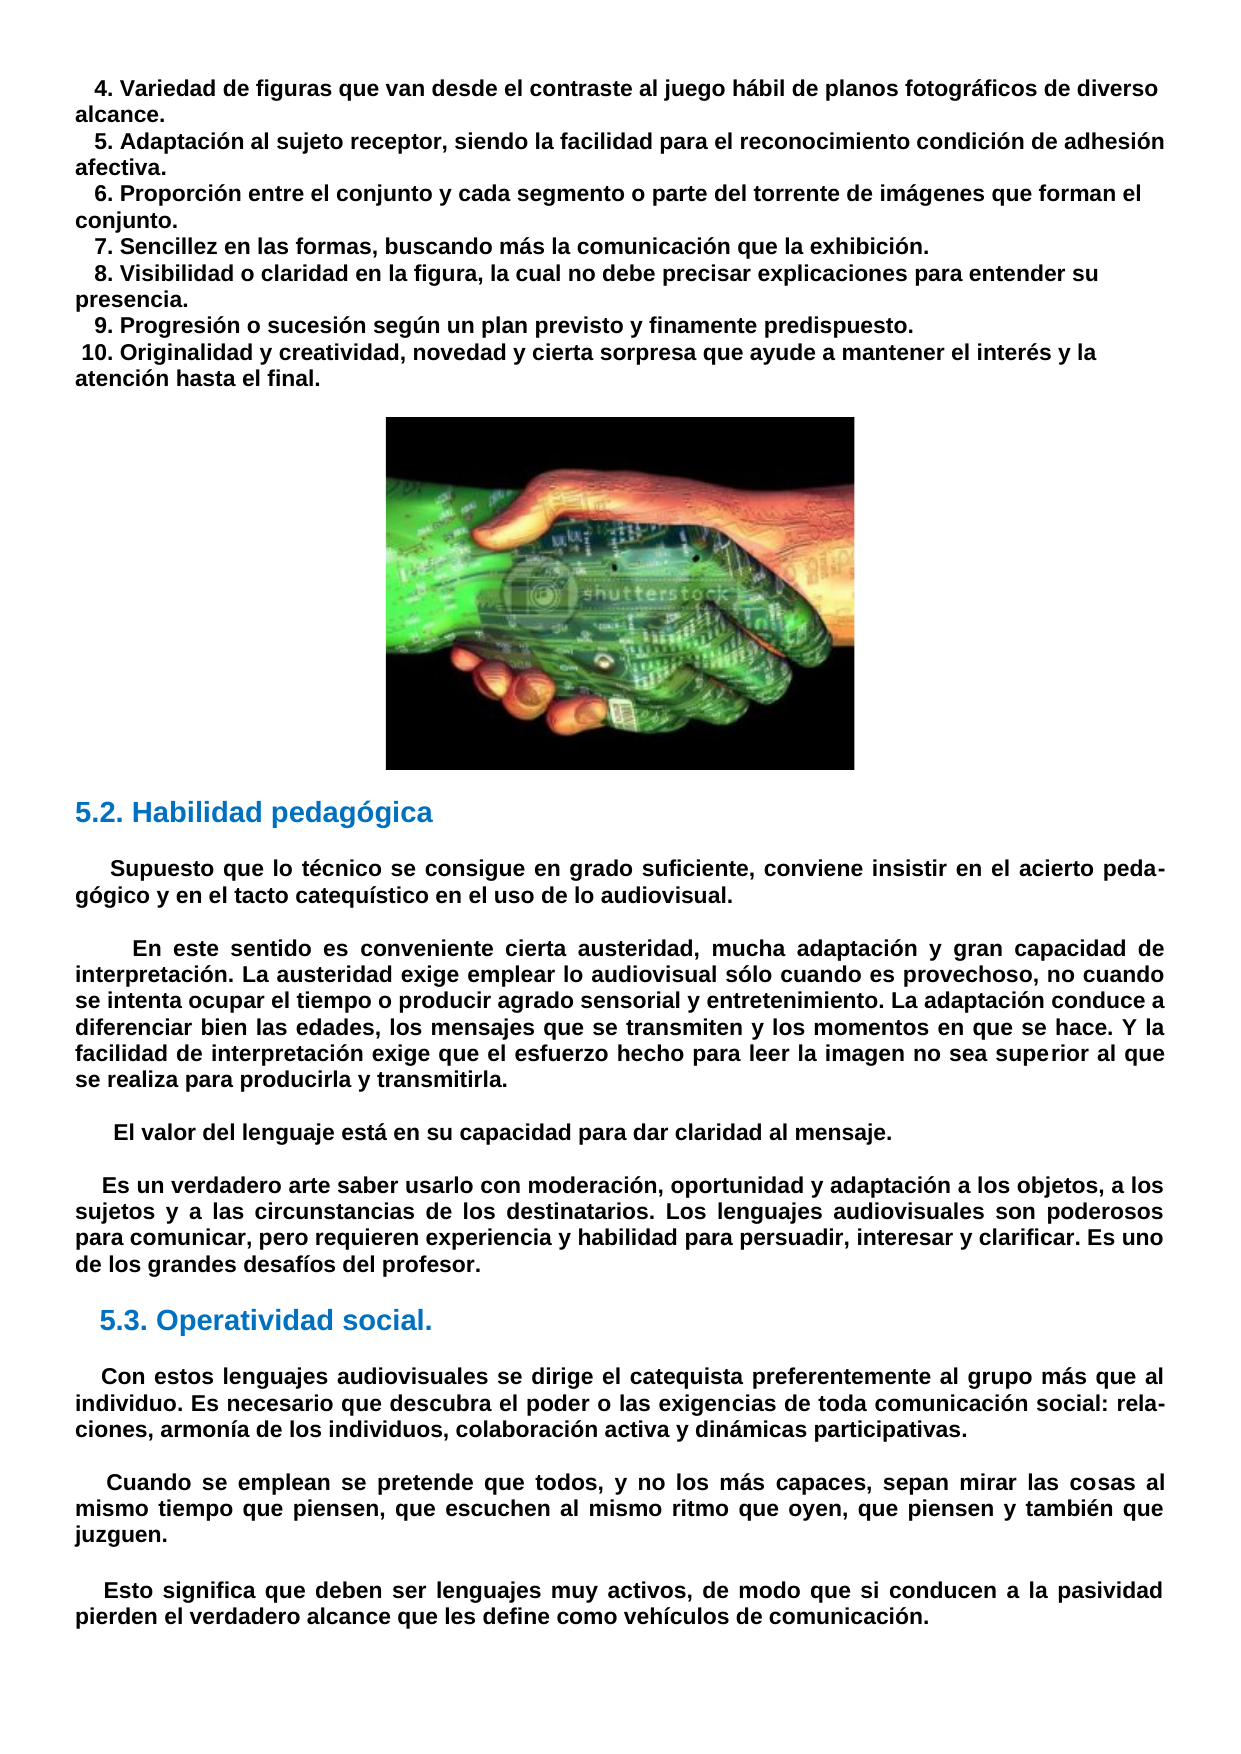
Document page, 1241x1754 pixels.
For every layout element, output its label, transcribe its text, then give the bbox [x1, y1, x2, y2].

text Cuando se emplean se pretende que todos, y no los más capaces, sepan mirar las cosas al mismo tiempo que piensen, que escuchen al mismo ritmo que oyen, que piensen y también que juzguen. [75, 1442, 1165, 1577]
text El valor del lenguaje está en su capacidad para dar claridad al mensaje. [75, 1093, 1165, 1145]
text 5.3. Operatividad social. [75, 1277, 1165, 1337]
text 4. Variedad de figuras que van desde el contraste al juego hábil de planos fotográficos de diverso alcance. 5. Adaptación al sujeto receptor, siendo la facilidad para el reconocimiento condición de adhesión afectiva. 6. Proporción entre el conjunto y cada segmento o parte del torrente de imágenes que forman el conjunto. 7. Sencillez en las formas, buscando más la comunicación que la exhibición. 8. Visibilidad o claridad en la figura, la cual no debe precisar explicaciones para entender su presencia. 9. Progresión o sucesión según un plan previsto y finamente predispuesto. 10. Originalidad y creatividad, novedad y cierta sorpresa que ayude a mantener el interés y la atención hasta el final. [75, 75, 1165, 391]
text Con estos lenguajes audiovisuales se dirige el catequista preferentemente al grupo más que al individuo. Es necesario que descubra el poder o las exigencias de toda comunicación social: relaciones, armonía de los individuos, colaboración activa y dinámicas participativas. [75, 1363, 1165, 1442]
text En este sentido es conveniente cierta austeridad, mucha adaptación y gran capacidad de interpretación. La austeridad exige emplear lo audiovisual sólo cuando es provechoso, no cuando se intenta ocupar el tiempo o producir agrado sensorial y entretenimiento. La adaptación conduce a diferenciar bien las edades, los mensajes que se transmiten y los momentos en que se hace. Y la facilidad de interpretación exige que el esfuerzo hecho para leer la imagen no sea superior al que se realiza para producirla y transmitirla. [75, 908, 1165, 1093]
picture [385, 417, 855, 770]
text 5.2. Habilidad pedagógica [75, 796, 1165, 829]
text Es un verdadero arte saber usarlo con moderación, oportunidad y adaptación a los objetos, a los sujetos y a las circunstancias de los destinatarios. Los lenguajes audiovisuales son poderosos para comunicar, pero requieren experiencia y habilidad para persuadir, interesar y clarificar. Es uno de los grandes desafíos del profesor. [75, 1145, 1165, 1277]
text Esto significa que deben ser lenguajes muy activos, de modo que si conducen a la pasividad pierden el verdadero alcance que les define como vehículos de comunicación. [75, 1577, 1165, 1629]
text Supuesto que lo técnico se consigue en grado suficiente, conviene insistir en el acierto pedagógico y en el tacto catequístico en el uso de lo audiovisual. [75, 829, 1165, 908]
